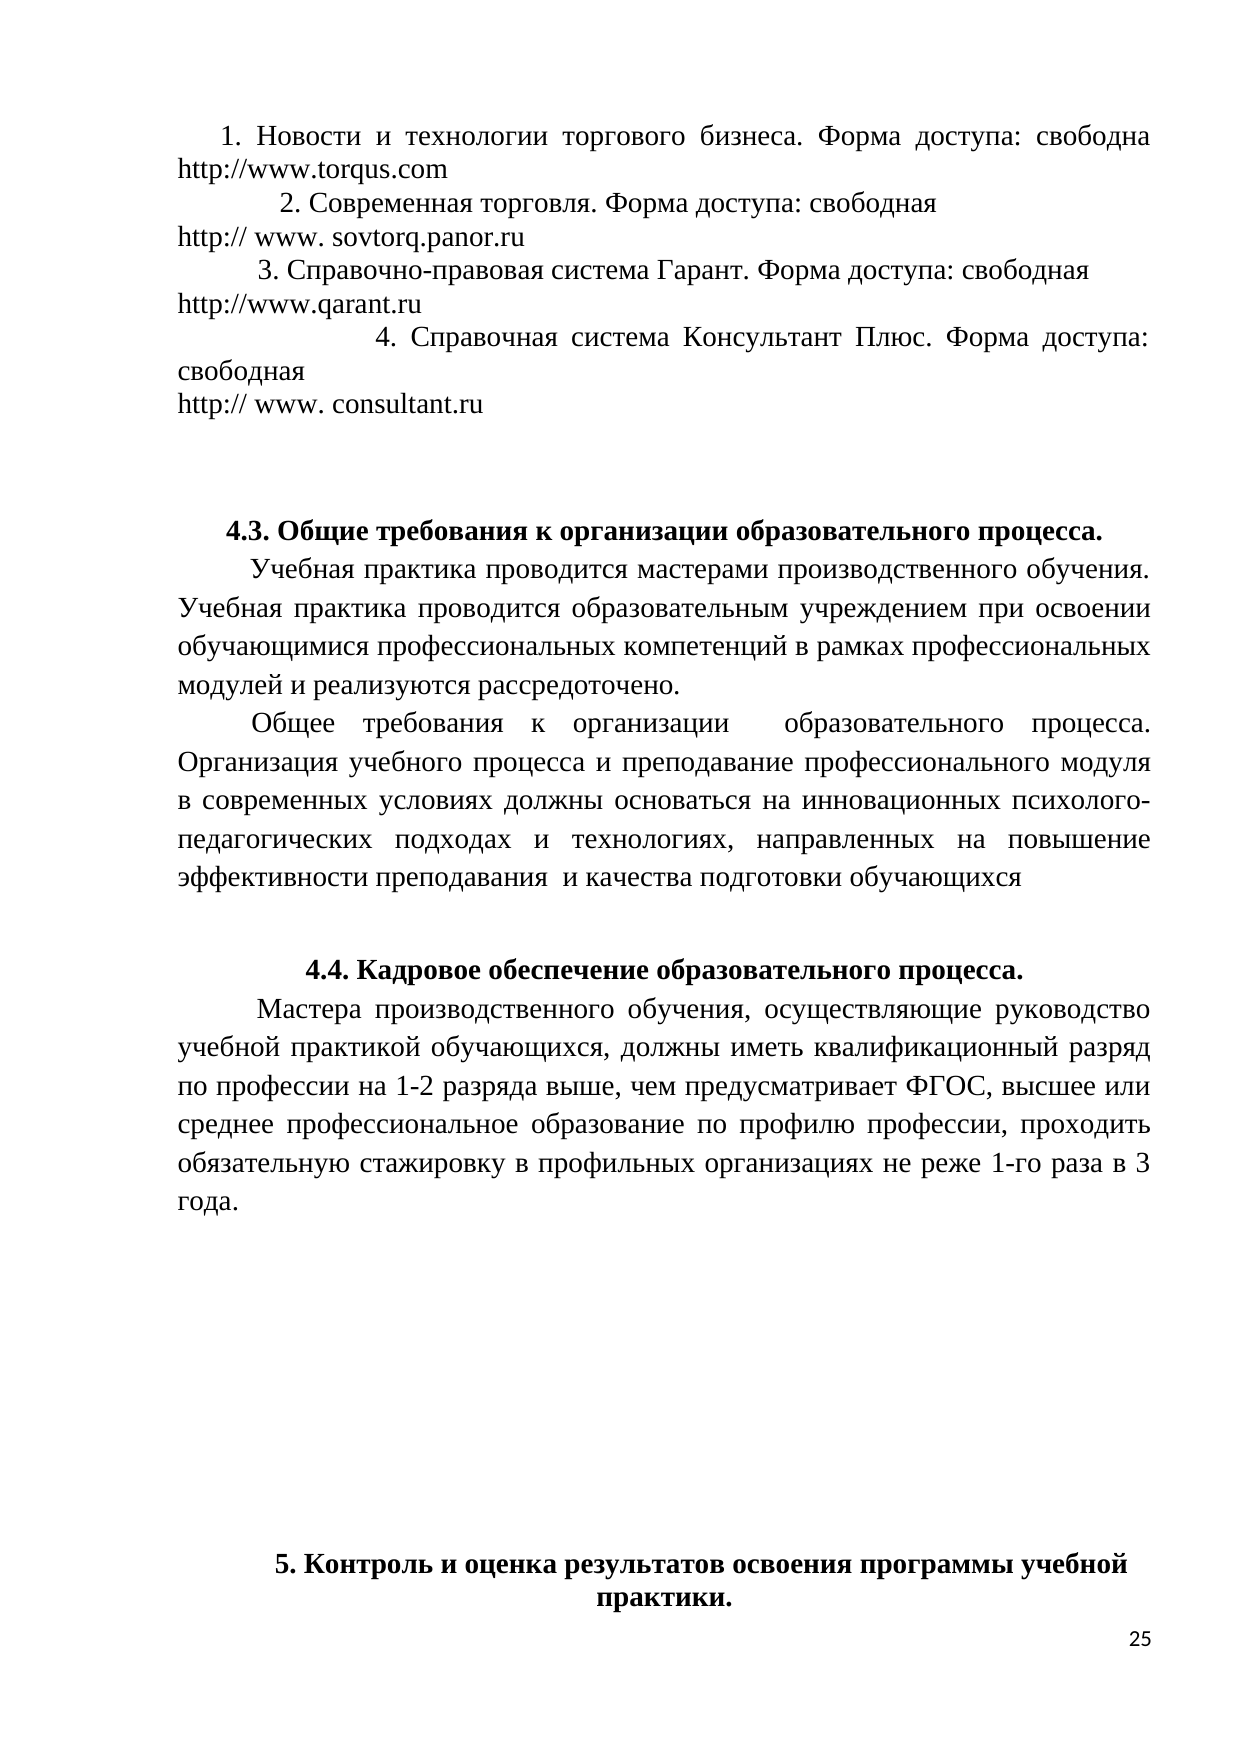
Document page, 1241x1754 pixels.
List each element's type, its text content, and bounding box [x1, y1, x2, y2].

text 5. Контроль и оценка результатов освоения программы учебной практики. [177, 1546, 1152, 1613]
text 3. Справочно-правовая система Гарант. Форма доступа: свободная [177, 252, 1152, 286]
text http:// www. sovtorq.panor.ru [177, 219, 1152, 252]
text Учебная практика проводится мастерами производственного обучения. Учебная практика проводится образовательным учреждением при освоении обучающимися профессиональных компетенций в рамках профессиональных модулей и реализуются рассредоточено. [177, 551, 1152, 700]
text 4.3. Общие требования к организации образовательного процесса. [177, 513, 1152, 546]
text 1. Новости и технологии торгового бизнеса. Форма доступа: свободна http://www.torqus.com [177, 118, 1152, 185]
text http://www.qarant.ru [177, 286, 1152, 319]
text 4. Справочная система Консультант Плюс. Форма доступа: свободная [177, 319, 1152, 386]
text http:// www. consultant.ru [177, 386, 1152, 420]
text Общее требования к организации образовательного процесса. Организация учебного процесса и преподавание профессионального модуля в современных условиях должны основаться на инновационных психолого-педагогических подходах и технологиях, направленных на повышение эффективности преподавания и качества подготовки обучающихся [177, 705, 1152, 893]
text 4.4. Кадровое обеспечение образовательного процесса. [177, 952, 1152, 986]
text Мастера производственного обучения, осуществляющие руководство учебной практикой обучающихся, должны иметь квалификационный разряд по профессии на 1-2 разряда выше, чем предусматривает ФГОС, высшее или среднее профессиональное образование по профилю профессии, проходить обязательную стажировку в профильных организациях не реже 1-го раза в 3 года. [177, 991, 1152, 1217]
text 2. Современная торговля. Форма доступа: свободная [177, 185, 1152, 219]
